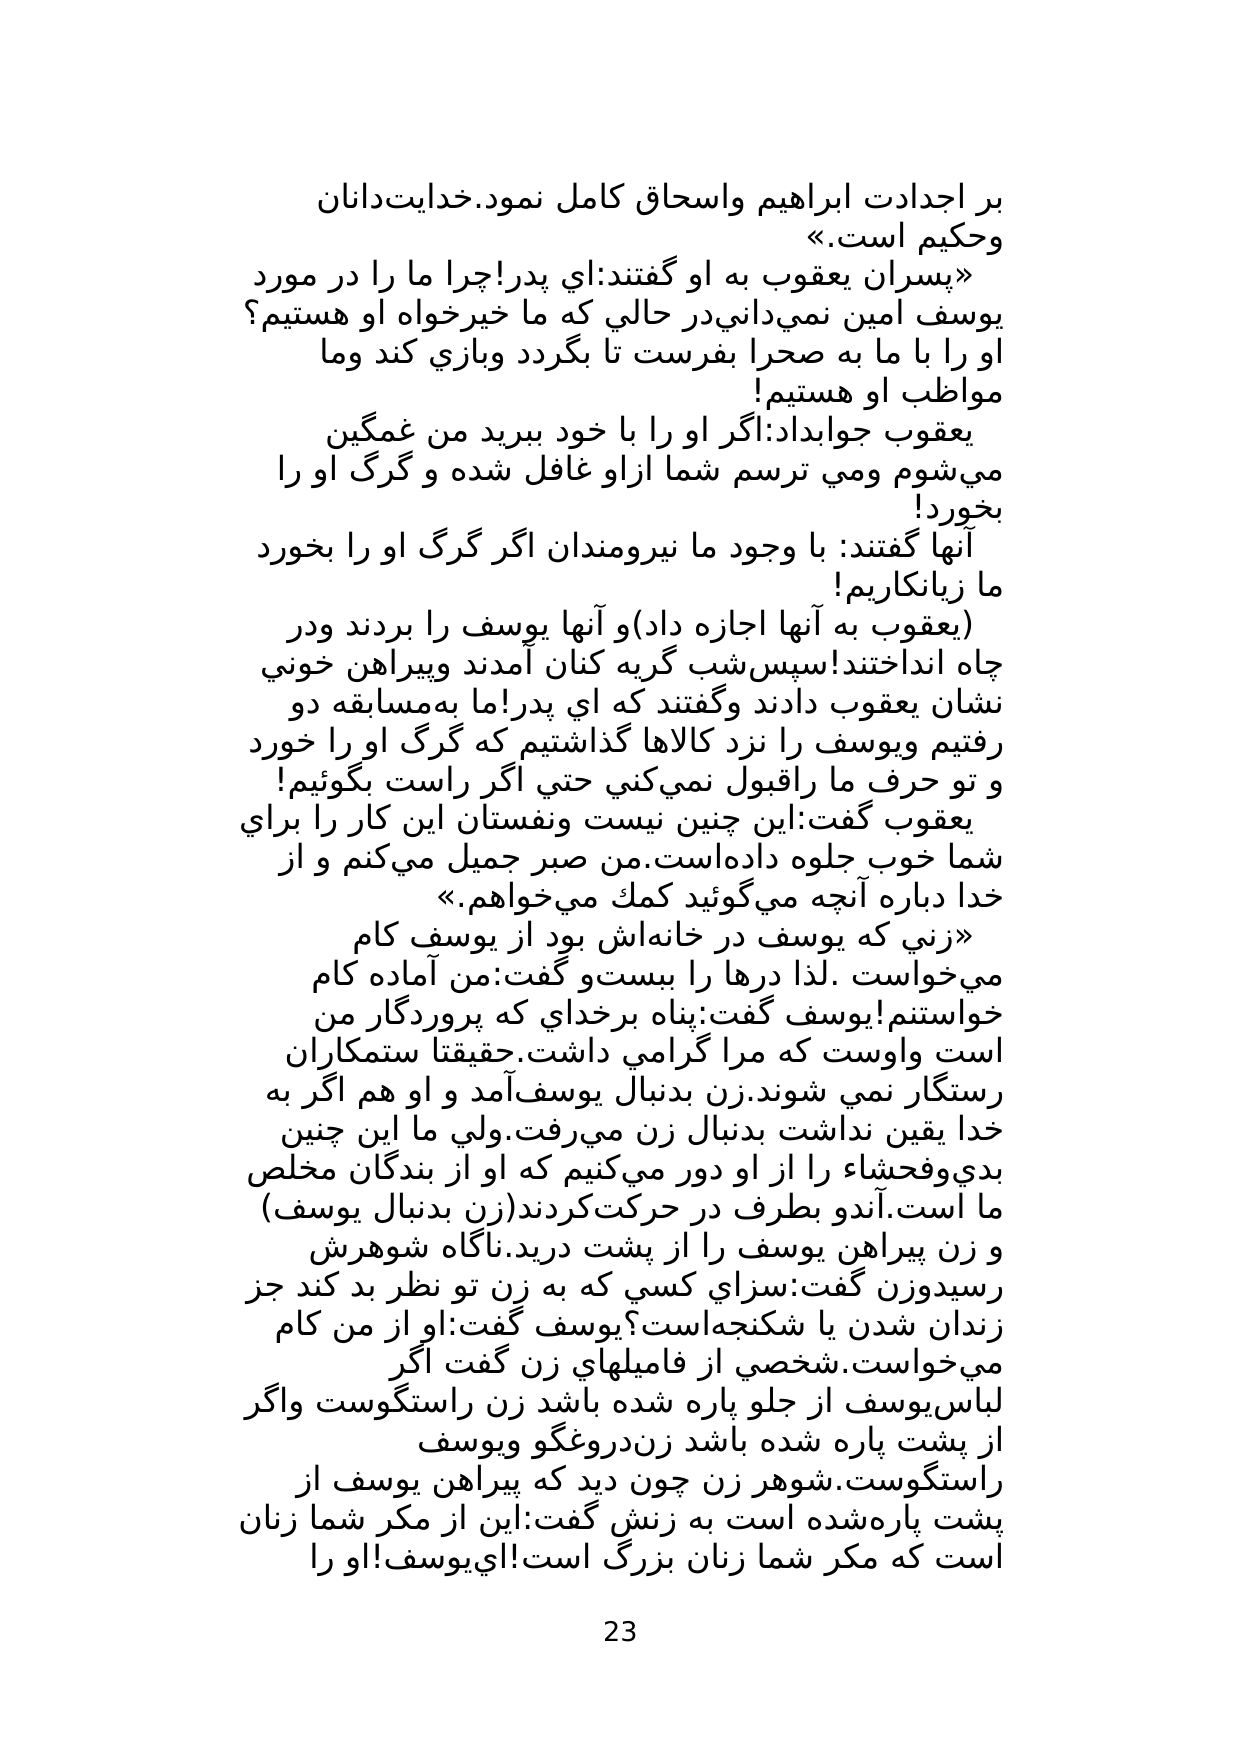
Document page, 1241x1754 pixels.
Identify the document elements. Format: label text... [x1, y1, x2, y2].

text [236, 177, 1004, 255]
text آنها گفتند: با وجود ما نيرومندان‌ اگر گرگ‌ او را بخورد ما زيانكاريم‌! [236, 527, 1004, 604]
text يعقوب‌ جوابداد:اگر او را با خود ببريد من‌ غمگين‌ مي‌شوم‌ ومي‌ ترسم‌ شما ازاو غافل‌ شده‌ و گرگ‌ او را بخورد! [236, 410, 1004, 527]
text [236, 915, 1004, 1576]
text يعقوب‌ گفت‌:اين‌ چنين‌ نيست‌ ونفستان‌ اين‌ كار را براي‌ شما خوب‌ جلوه‌ داده‌است‌.من‌ صبر جميل‌ مي‌كنم‌ و از خدا دباره‌ آنچه‌ مي‌گوئيد كمك‌ مي‌خواهم‌.» [236, 799, 1004, 915]
text (يعقوب‌ به‌ آنها اجازه‌ داد)و آنها يوسف‌ را بردند ودر چاه‌ انداختند!سپس‌شب‌ گريه‌ كنان‌ آمدند وپيراهن‌ خوني‌ نشان‌ يعقوب‌ دادند وگفتند كه‌ اي‌ پدر!ما به‌مسابقه‌ دو رفتيم‌ ويوسف‌ را نزد كالاها گذاشتيم‌ كه‌ گرگ‌ او را خورد و تو حرف‌ ما راقبول‌ نمي‌كني‌ حتي‌ اگر راست‌ بگوئيم‌! [236, 604, 1004, 799]
text «پسران‌ يعقوب‌ به‌ او گفتند:اي‌ پدر!چرا ما را در مورد يوسف‌ امين‌ نمي‌داني‌در حالي‌ كه‌ ما خيرخواه‌ او هستيم‌؟او را با ما به‌ صحرا بفرست‌ تا بگردد وبازي‌ كند وما مواظب‌ او هستيم‌! [236, 255, 1004, 410]
